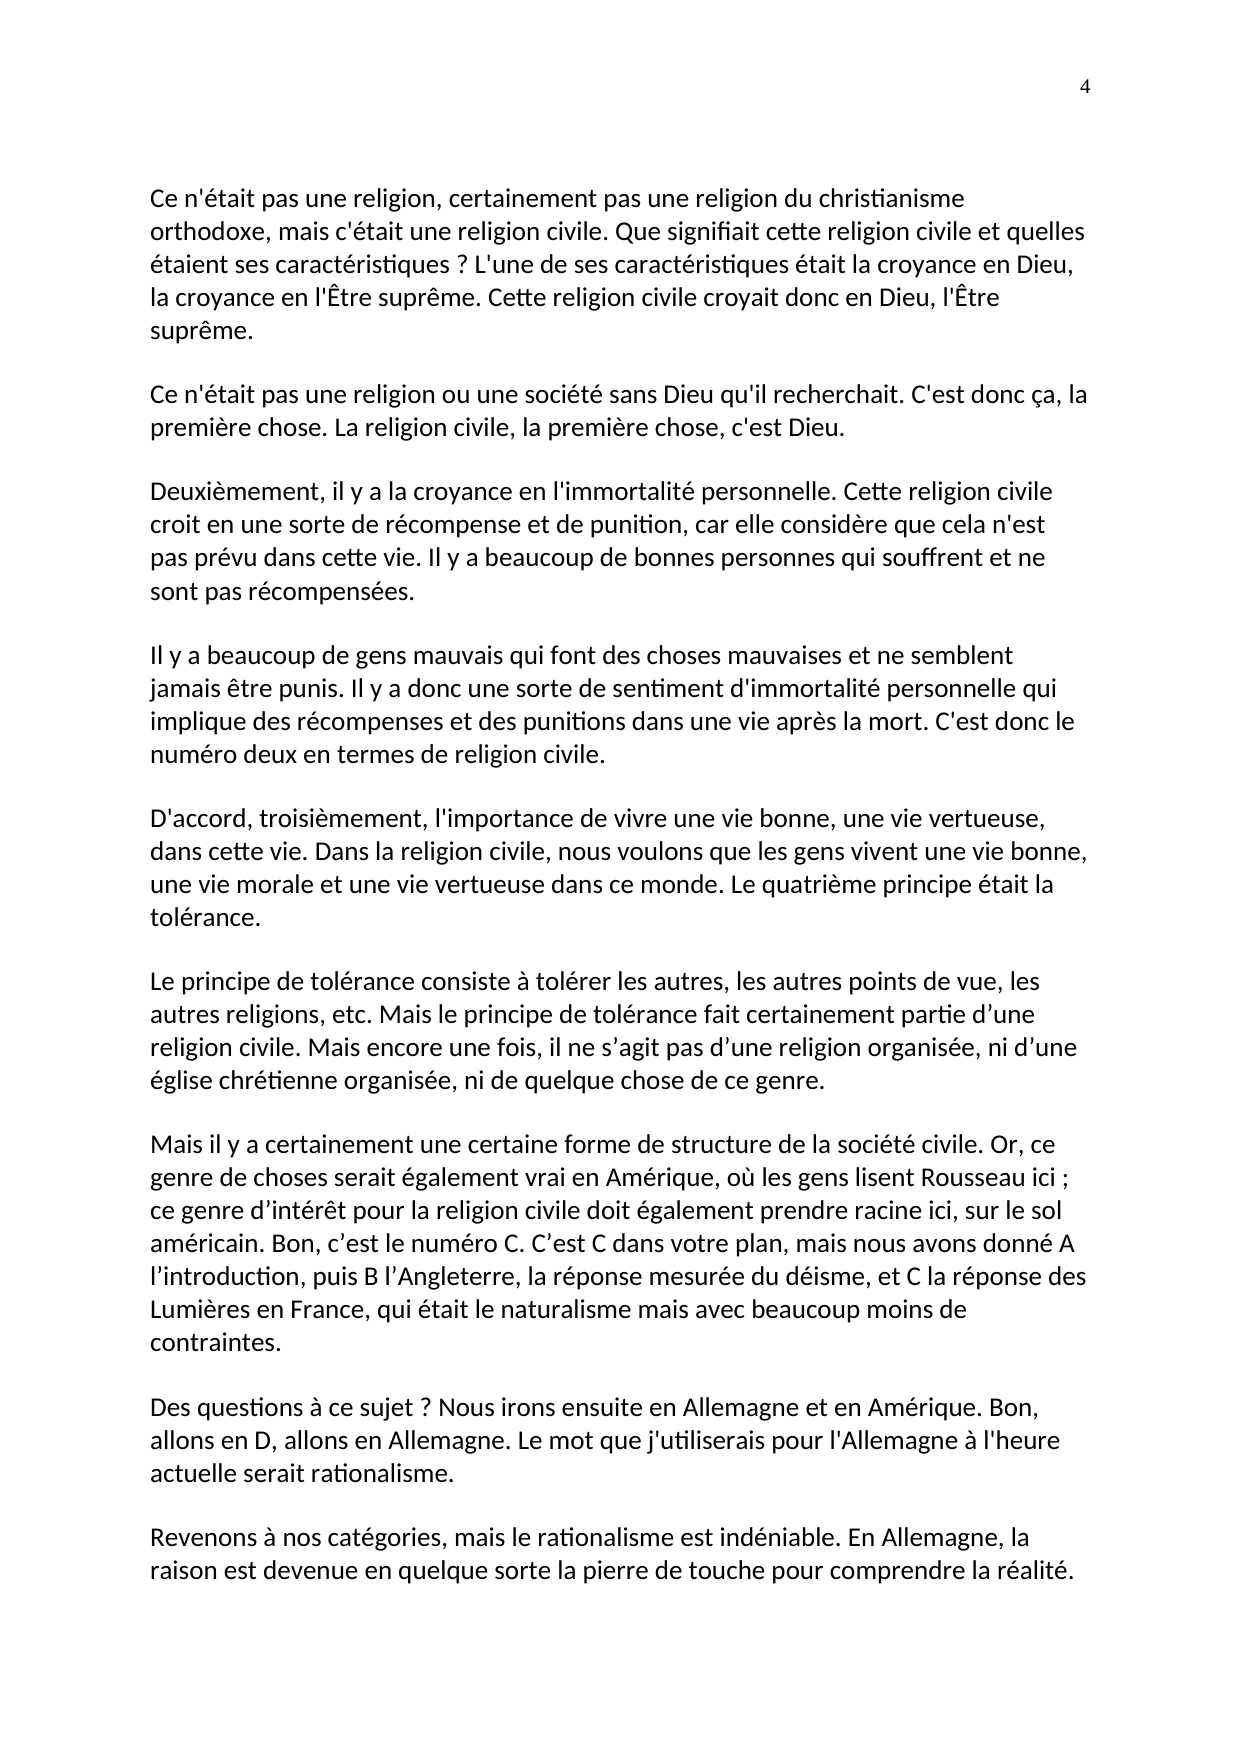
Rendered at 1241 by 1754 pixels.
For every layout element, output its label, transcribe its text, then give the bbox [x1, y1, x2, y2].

text Ce n'était pas une religion ou une société sans Dieu qu'il recherchait. C'est donc ça, la première chose. La religion civile, la première chose, c'est Dieu. [150, 377, 1090, 443]
text Des questions à ce sujet ? Nous irons ensuite en Allemagne et en Amérique. Bon, allons en D, allons en Allemagne. Le mot que j'utiliserais pour l'Allemagne à l'heure actuelle serait rationalisme. [150, 1390, 1090, 1489]
text Le principe de tolérance consiste à tolérer les autres, les autres points de vue, les autres religions, etc. Mais le principe de tolérance fait certainement partie d’une religion civile. Mais encore une fois, il ne s’agit pas d’une religion organisée, ni d’une église chrétienne organisée, ni de quelque chose de ce genre. [150, 964, 1090, 1096]
text Deuxièmement, il y a la croyance en l'immortalité personnelle. Cette religion civile croit en une sorte de récompense et de punition, car elle considère que cela n'est pas prévu dans cette vie. Il y a beaucoup de bonnes personnes qui souffrent et ne sont pas récompensées. [150, 474, 1090, 607]
text D'accord, troisièmement, l'importance de vivre une vie bonne, une vie vertueuse, dans cette vie. Dans la religion civile, nous voulons que les gens vivent une vie bonne, une vie morale et une vie vertueuse dans ce monde. Le quatrième principe était la tolérance. [150, 801, 1090, 933]
text Il y a beaucoup de gens mauvais qui font des choses mauvaises et ne semblent jamais être punis. Il y a donc une sorte de sentiment d'immortalité personnelle qui implique des récompenses et des punitions dans une vie après la mort. C'est donc le numéro deux en termes de religion civile. [150, 638, 1090, 770]
text Ce n'était pas une religion, certainement pas une religion du christianisme orthodoxe, mais c'était une religion civile. Que signifiait cette religion civile et quelles étaient ses caractéristiques ? L'une de ses caractéristiques était la croyance en Dieu, la croyance en l'Être suprême. Cette religion civile croyait donc en Dieu, l'Être suprême. [150, 181, 1090, 346]
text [150, 1520, 1090, 1586]
text Mais il y a certainement une certaine forme de structure de la société civile. Or, ce genre de choses serait également vrai en Amérique, où les gens lisent Rousseau ici ; ce genre d’intérêt pour la religion civile doit également prendre racine ici, sur le sol américain. Bon, c’est le numéro C. C’est C dans votre plan, mais nous avons donné A l’introduction, puis B l’Angleterre, la réponse mesurée du déisme, et C la réponse des Lumières en France, qui était le naturalisme mais avec beaucoup moins de contraintes. [150, 1127, 1090, 1359]
